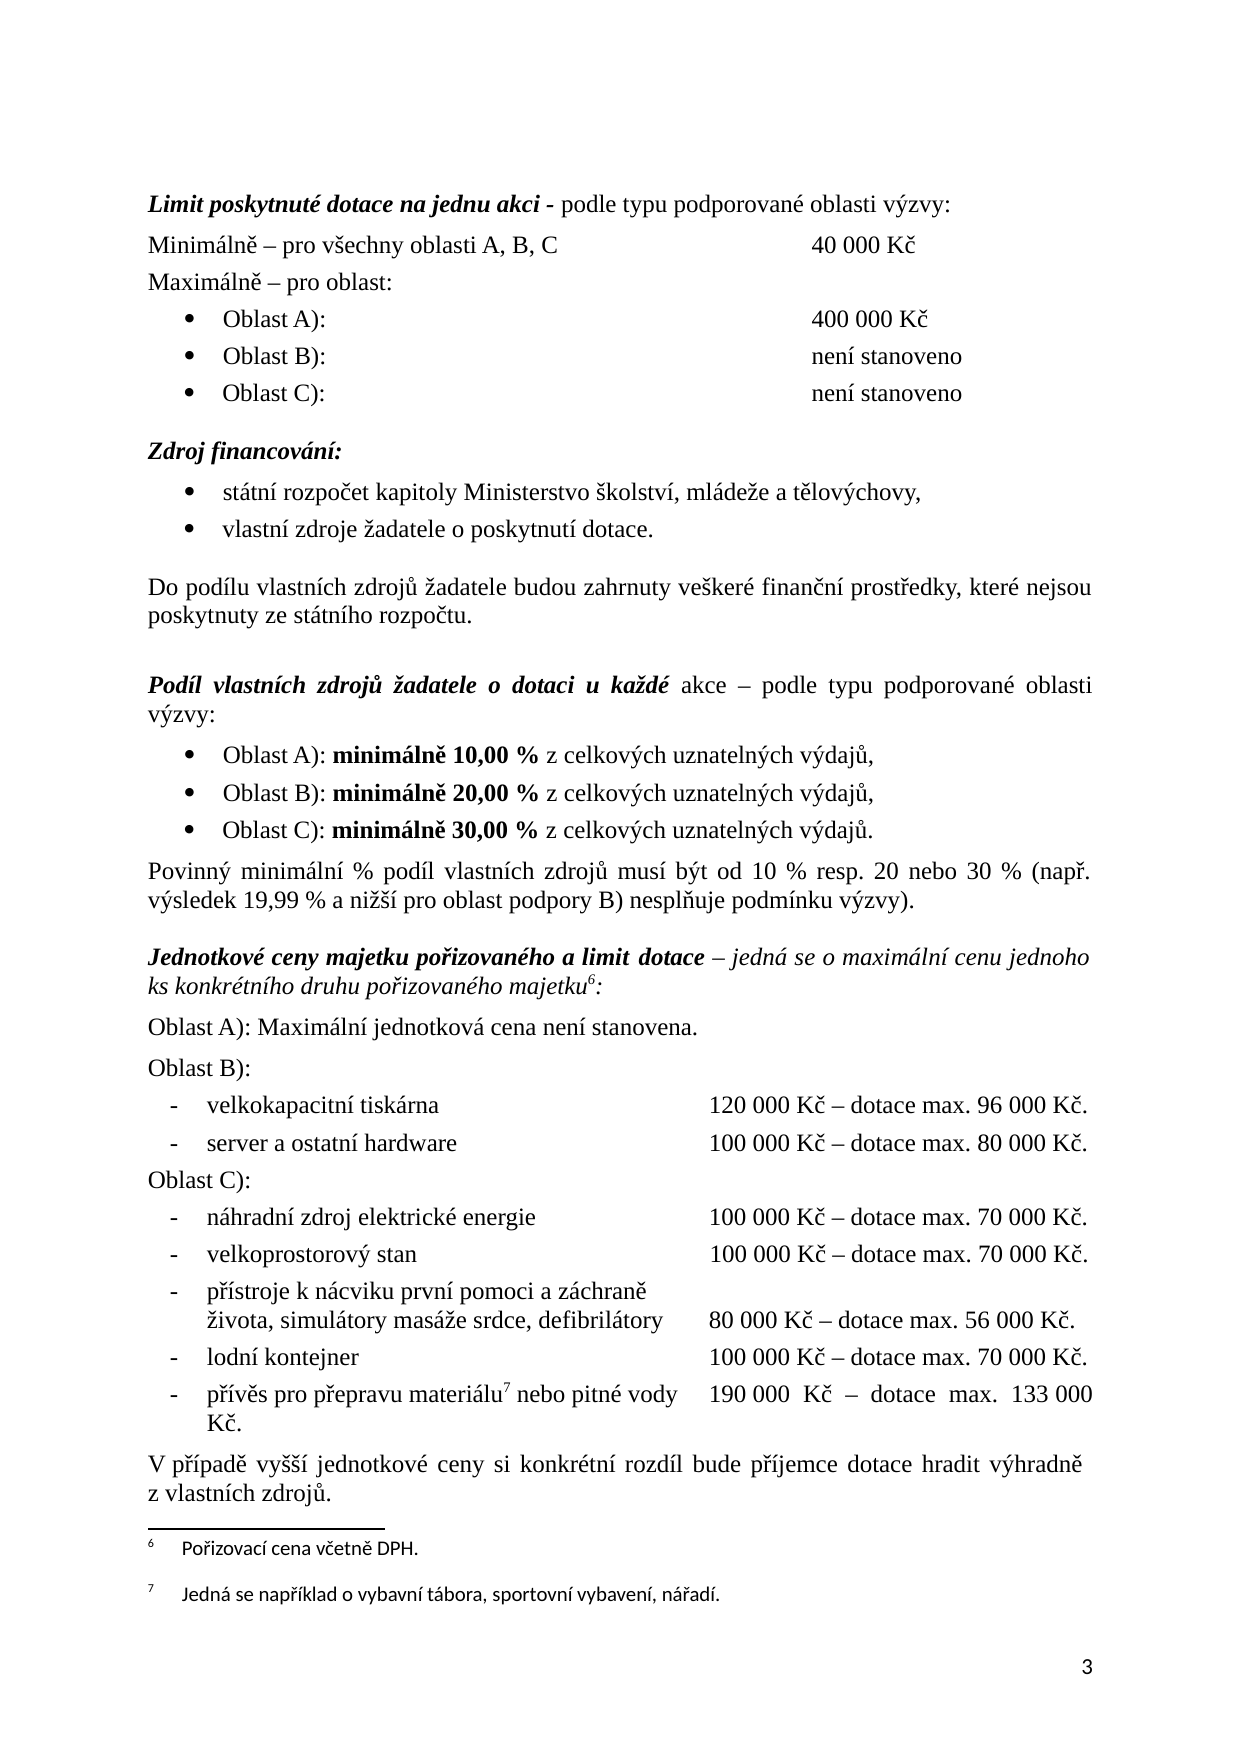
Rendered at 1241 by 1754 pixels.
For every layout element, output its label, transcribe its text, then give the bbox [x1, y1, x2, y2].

list přívěs pro přepravu materiálu nebo pitné vody 190 000 Kč – dotace max. 133 000‬ Kč. [169, 1379, 1093, 1436]
text Zdroj financování: [148, 436, 1093, 465]
list velkokapacitní tiskárna 120 000 Kč – dotace max. 96 000 Kč. [169, 1091, 1093, 1119]
list státní rozpočet kapitoly Ministerstvo školství, mládeže a tělovýchovy, [185, 477, 1093, 506]
list Oblast C): minimálně 30,00 % z celkových uznatelných výdajů. [185, 815, 1093, 843]
text Jednotkové ceny majetku pořizovaného a limit dotace – jedná se o maximální cenu jednoho ks konkrétního druhu pořizovaného majetku: [148, 942, 1093, 1000]
text Do podílu vlastních zdrojů žadatele budou zahrnuty veškeré finanční prostředky, které nejsou poskytnuty ze státního rozpočtu. [148, 572, 1093, 629]
text Minimálně – pro všechny oblasti A, B, C 40 000 Kč [148, 230, 1093, 259]
list Oblast A): minimálně 10,00 % z celkových uznatelných výdajů, [185, 741, 1093, 769]
text Podíl vlastních zdrojů žadatele o dotaci u každé akce – podle typu podporované oblasti výzvy: [148, 671, 1093, 728]
text Limit poskytnuté dotace na jednu akci - podle typu podporované oblasti výzvy: [148, 189, 1093, 218]
text V případě vyšší jednotkové ceny si konkrétní rozdíl bude příjemce dotace hradit výhradně z vlastních zdrojů. [148, 1449, 1093, 1506]
list Oblast B): minimálně 20,00 % z celkových uznatelných výdajů, [185, 778, 1093, 806]
list Oblast A): 400 000 Kč [185, 304, 1093, 333]
text Maximálně – pro oblast: [148, 267, 1093, 296]
text Oblast A): Maximální jednotková cena není stanovena. [148, 1012, 1093, 1041]
list velkoprostorový stan 100 000 Kč – dotace max. 70 000 Kč. [169, 1239, 1093, 1268]
list lodní kontejner 100 000 Kč – dotace max. 70 000 Kč. [169, 1342, 1093, 1371]
list Oblast C): není stanoveno [185, 378, 1093, 407]
text Oblast C): [148, 1165, 1093, 1193]
list přístroje k nácviku první pomoci a záchraně života, simulátory masáže srdce, defibrilátory 80 000 Kč – dotace max. 56 000 Kč. [169, 1276, 1093, 1333]
list náhradní zdroj elektrické energie 100 000 Kč – dotace max. 70 000 Kč. [169, 1202, 1093, 1231]
text Povinný minimální % podíl vlastních zdrojů musí být od 10 % resp. 20 nebo 30 % (např. výsledek 19,99 % a nižší pro oblast podpory B) nesplňuje podmínku výzvy). [148, 856, 1093, 913]
list vlastní zdroje žadatele o poskytnutí dotace. [185, 514, 1093, 543]
list server a ostatní hardware 100 000 Kč – dotace max. 80 000 Kč. [169, 1128, 1093, 1156]
list Oblast B): není stanoveno [185, 341, 1093, 370]
text Oblast B): [148, 1053, 1093, 1082]
